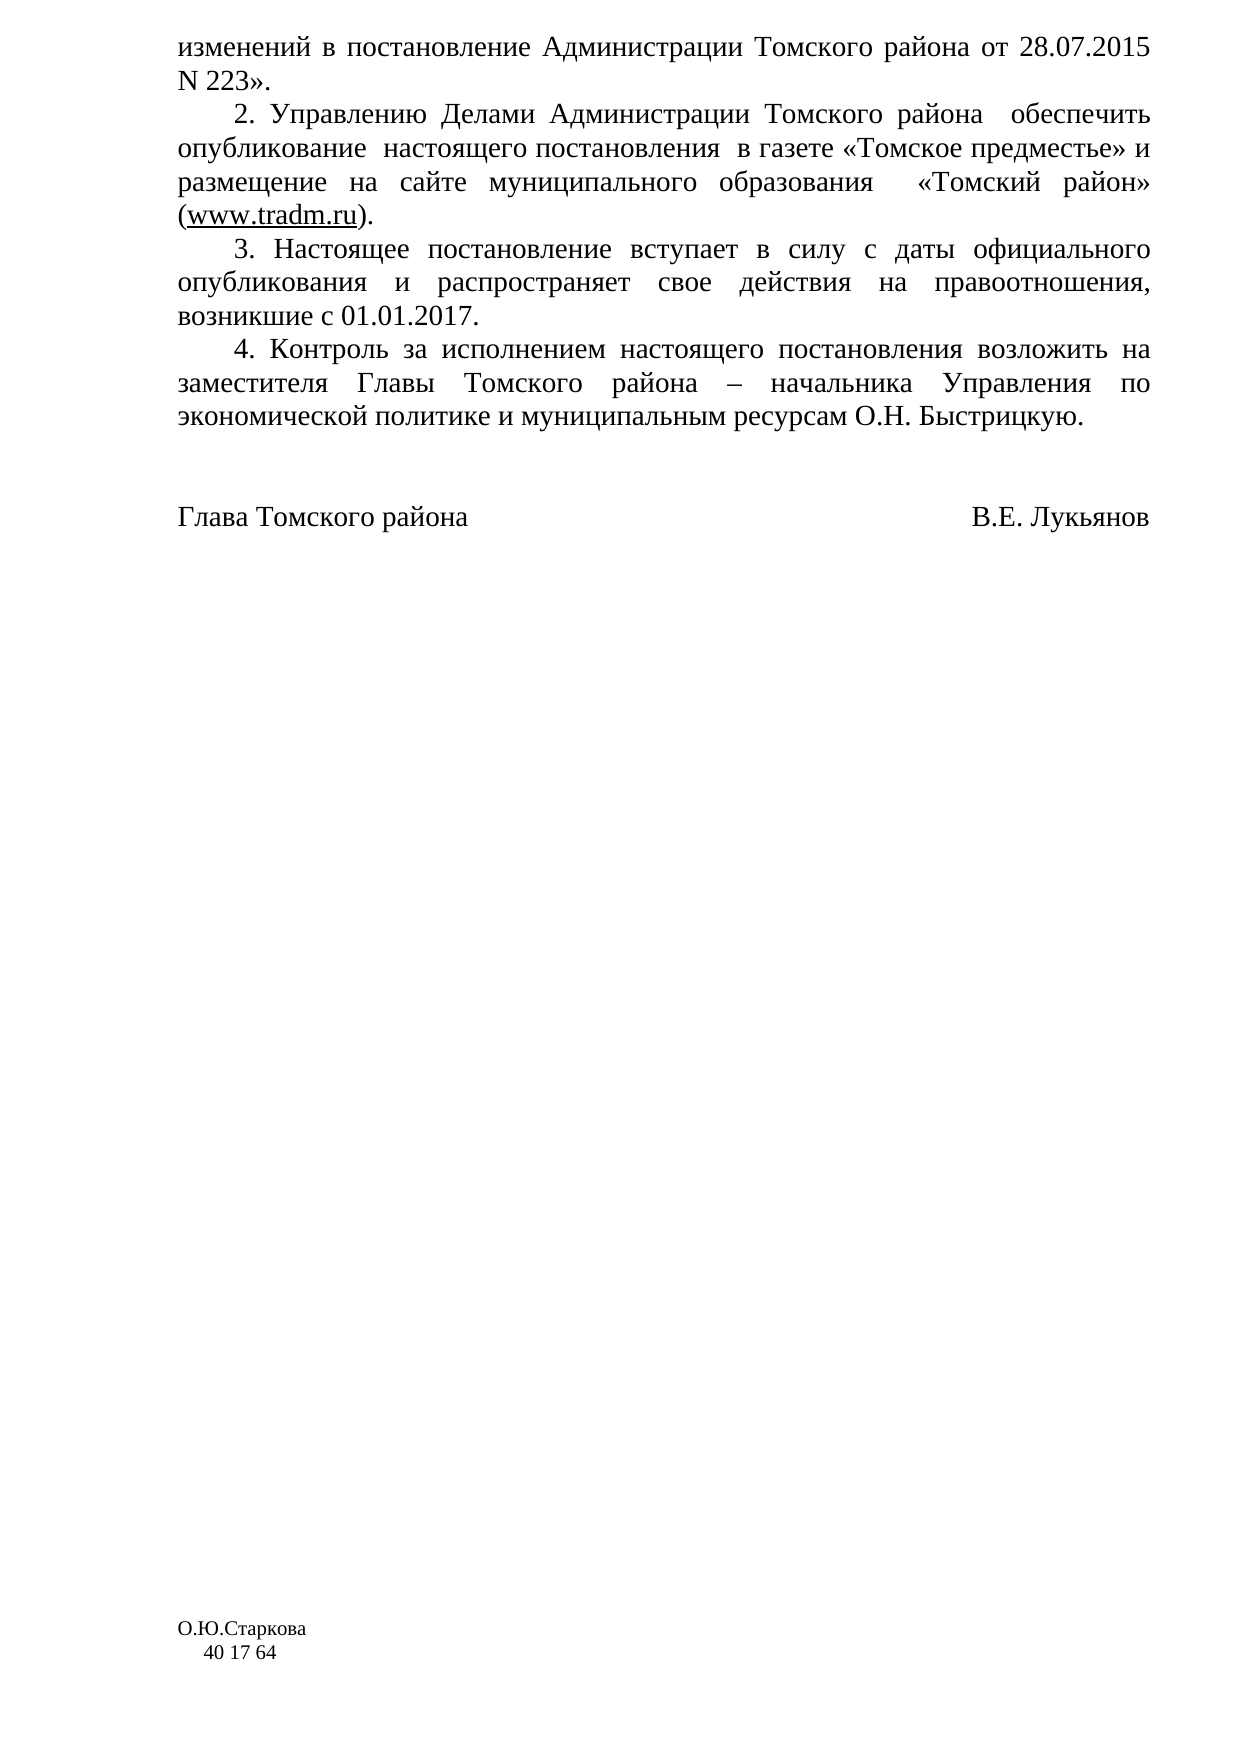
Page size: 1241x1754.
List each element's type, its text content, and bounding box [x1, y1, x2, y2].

text Глава Томского района В.Е. Лукьянов [177, 499, 1152, 533]
text 2. Управлению Делами Администрации Томского района обеспечить опубликование настоящего постановления в газете «Томское предместье» и размещение на сайте муниципального образования «Томский район» (www.tradm.ru). [177, 97, 1152, 231]
text 4. Контроль за исполнением настоящего постановления возложить на заместителя Главы Томского района – начальника Управления по экономической политике и муниципальным ресурсам О.Н. Быстрицкую. [177, 331, 1152, 432]
text 40 17 64 [177, 1639, 1152, 1664]
text О.Ю.Старкова [177, 1616, 1152, 1639]
text 3. Настоящее постановление вступает в силу с даты официального опубликования и распространяет свое действия на правоотношения, возникшие с 01.01.2017. [177, 231, 1152, 331]
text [177, 29, 1152, 97]
